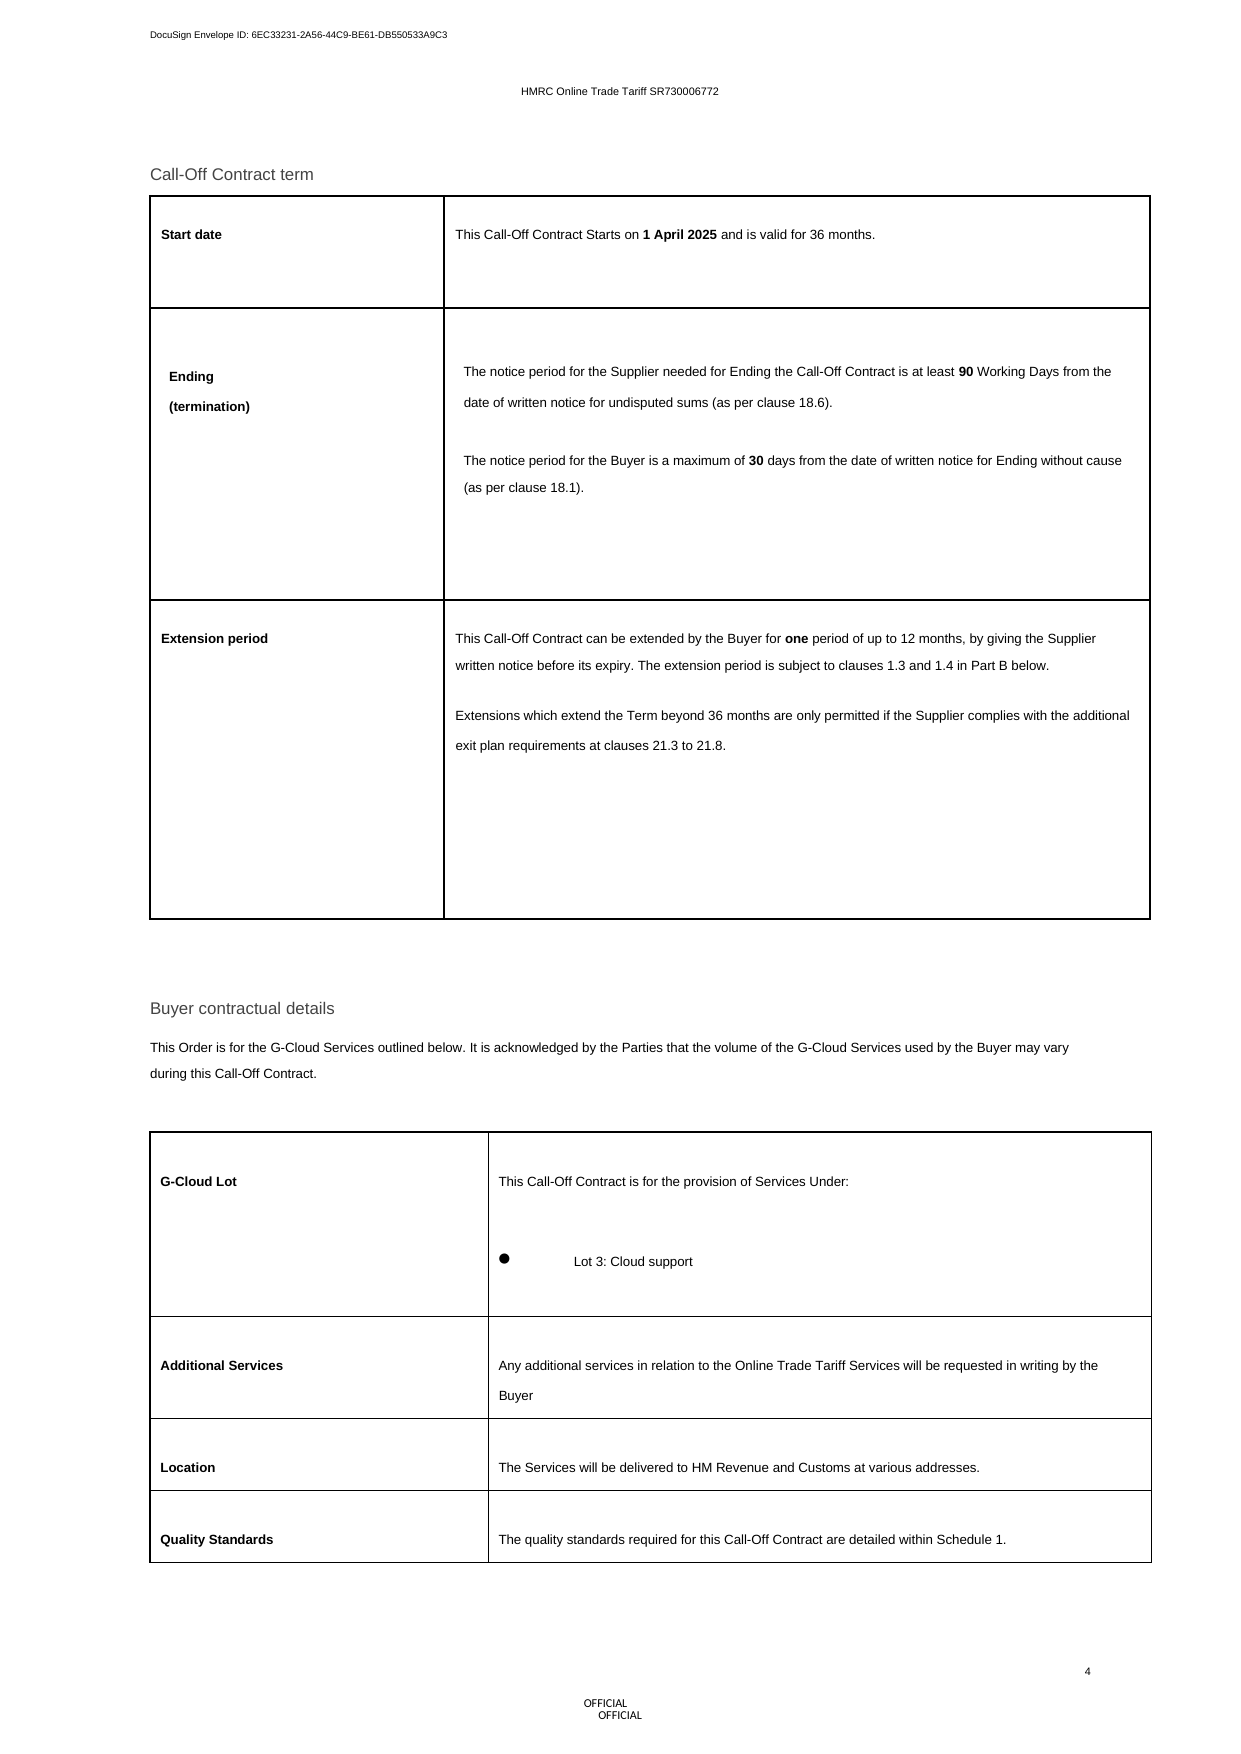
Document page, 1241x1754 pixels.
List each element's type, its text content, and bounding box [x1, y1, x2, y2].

table_cell Location [151, 1419, 488, 1490]
table_cell Any additional services in relation to the Online Trade Tariff Services will be requested in writing by the Buyer [489, 1317, 1151, 1418]
text This Order is for the G-Cloud Services outlined below. It is acknowledged by the Parties that the volume of the G-Cloud Services used by the Buyer may vary during this Call-Off Contract. [150, 1029, 1089, 1081]
table_cell The notice period for the Supplier needed for Ending the Call-Off Contract is at least 90 Working Days from the date of written notice for undisputed sums (as per clause 18.6). The notice period for the Buyer is a maximum of 30 days from the date of written notice for Ending without cause (as per clause 18.1). [445, 309, 1149, 599]
table_cell The Services will be delivered to HM Revenue and Customs at various addresses. [489, 1419, 1151, 1490]
table_cell Additional Services [151, 1317, 488, 1418]
table_cell Ending (termination) [151, 309, 443, 599]
table_header This Call-Off Contract Starts on 1 April 2025 and is valid for 36 months. [445, 197, 1149, 307]
subtitle Buyer contractual details [150, 984, 1091, 1017]
table_cell Quality Standards [151, 1491, 488, 1562]
table_cell The quality standards required for this Call-Off Contract are detailed within Schedule 1. [489, 1491, 1151, 1562]
table_header This Call-Off Contract is for the provision of Services Under: Lot 3: Cloud support [489, 1133, 1151, 1316]
table_header Start date [151, 197, 443, 307]
table_cell This Call-Off Contract can be extended by the Buyer for one period of up to 12 months, by giving the Supplier written notice before its expiry. The extension period is subject to clauses 1.3 and 1.4 in Part B below. Extensions which extend the Term beyond 36 months are only permitted if the Supplier complies with the additional exit plan requirements at clauses 21.3 to 21.8. [445, 601, 1149, 918]
table_cell Extension period [151, 601, 443, 918]
table_header G-Cloud Lot [151, 1133, 488, 1316]
subtitle Call-Off Contract term [150, 150, 1091, 183]
